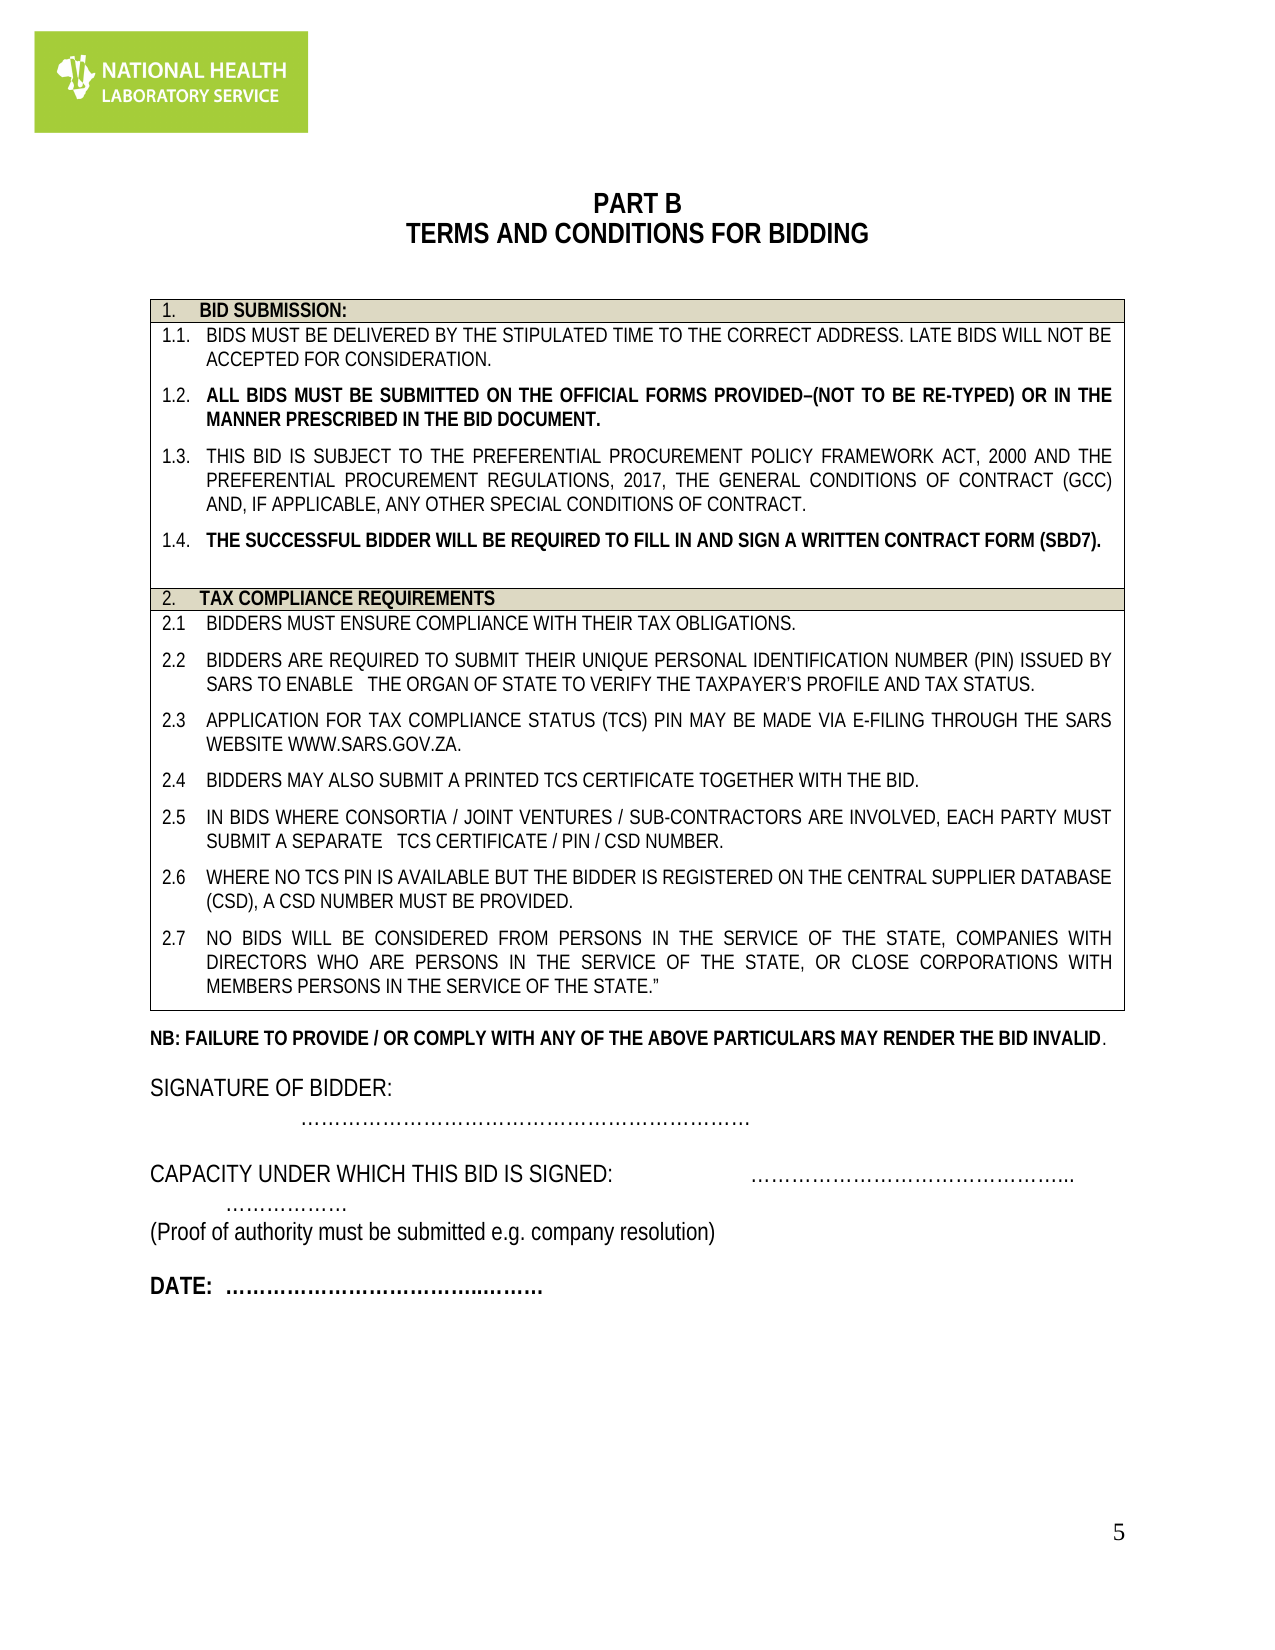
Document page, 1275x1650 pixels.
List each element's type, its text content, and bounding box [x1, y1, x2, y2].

text SIGNATURE OF BIDDER: ………………………………………………………… [150, 1073, 1125, 1131]
table_cell BIDS MUST BE DELIVERED BY THE STIPULATED TIME TO THE CORRECT ADDRESS. LATE BIDS WILL NOT BE ACCEPTED FOR CONSIDERATION. ALL BIDS MUST BE SUBMITTED ON THE OFFICIAL FORMS PROVIDED–(NOT TO BE RE-TYPED) OR IN THE MANNER PRESCRIBED IN THE BID DOCUMENT. THIS BID IS SUBJECT TO THE PREFERENTIAL PROCUREMENT POLICY FRAMEWORK ACT, 2000 AND THE PREFERENTIAL PROCUREMENT REGULATIONS, 2017, THE GENERAL CONDITIONS OF CONTRACT (GCC) AND, IF APPLICABLE, ANY OTHER SPECIAL CONDITIONS OF CONTRACT. THE SUCCESSFUL BIDDER WILL BE REQUIRED TO FILL IN AND SIGN A WRITTEN CONTRACT FORM (SBD7). [151, 323, 1124, 588]
text NB: FAILURE TO PROVIDE / OR COMPLY WITH ANY OF THE ABOVE PARTICULARS MAY RENDER THE BID INVALID. [150, 1026, 1125, 1049]
table_cell BIDDERS MUST ENSURE COMPLIANCE WITH THEIR TAX OBLIGATIONS. BIDDERS ARE REQUIRED TO SUBMIT THEIR UNIQUE PERSONAL IDENTIFICATION NUMBER (PIN) ISSUED BY SARS TO ENABLE THE ORGAN OF STATE TO VERIFY THE TAXPAYER’S PROFILE AND TAX STATUS. APPLICATION FOR TAX COMPLIANCE STATUS (TCS) PIN MAY BE MADE VIA E-FILING THROUGH THE SARS WEBSITE WWW.SARS.GOV.ZA. BIDDERS MAY ALSO SUBMIT A PRINTED TCS CERTIFICATE TOGETHER WITH THE BID. IN BIDS WHERE CONSORTIA / JOINT VENTURES / SUB-CONTRACTORS ARE INVOLVED, EACH PARTY MUST SUBMIT A SEPARATE TCS CERTIFICATE / PIN / CSD NUMBER. WHERE NO TCS PIN IS AVAILABLE BUT THE BIDDER IS REGISTERED ON THE CENTRAL SUPPLIER DATABASE (CSD), A CSD NUMBER MUST BE PROVIDED. NO BIDS WILL BE CONSIDERED FROM PERSONS IN THE SERVICE OF THE STATE, COMPANIES WITH DIRECTORS WHO ARE PERSONS IN THE SERVICE OF THE STATE, OR CLOSE CORPORATIONS WITH MEMBERS PERSONS IN THE SERVICE OF THE STATE.” [151, 611, 1124, 1010]
table_cell TAX COMPLIANCE REQUIREMENTS [151, 589, 1124, 610]
title DATE: ………………………………..……… [150, 1274, 1125, 1299]
text CAPACITY UNDER WHICH THIS BID IS SIGNED: ………………………………………...……………… [150, 1159, 1125, 1217]
text (Proof of authority must be submitted e.g. company resolution) [150, 1217, 1125, 1245]
title PART B [150, 190, 1125, 220]
table_header BID SUBMISSION: [151, 300, 1124, 322]
picture [34, 31, 309, 133]
title TERMS AND CONDITIONS FOR BIDDING [150, 220, 1125, 249]
